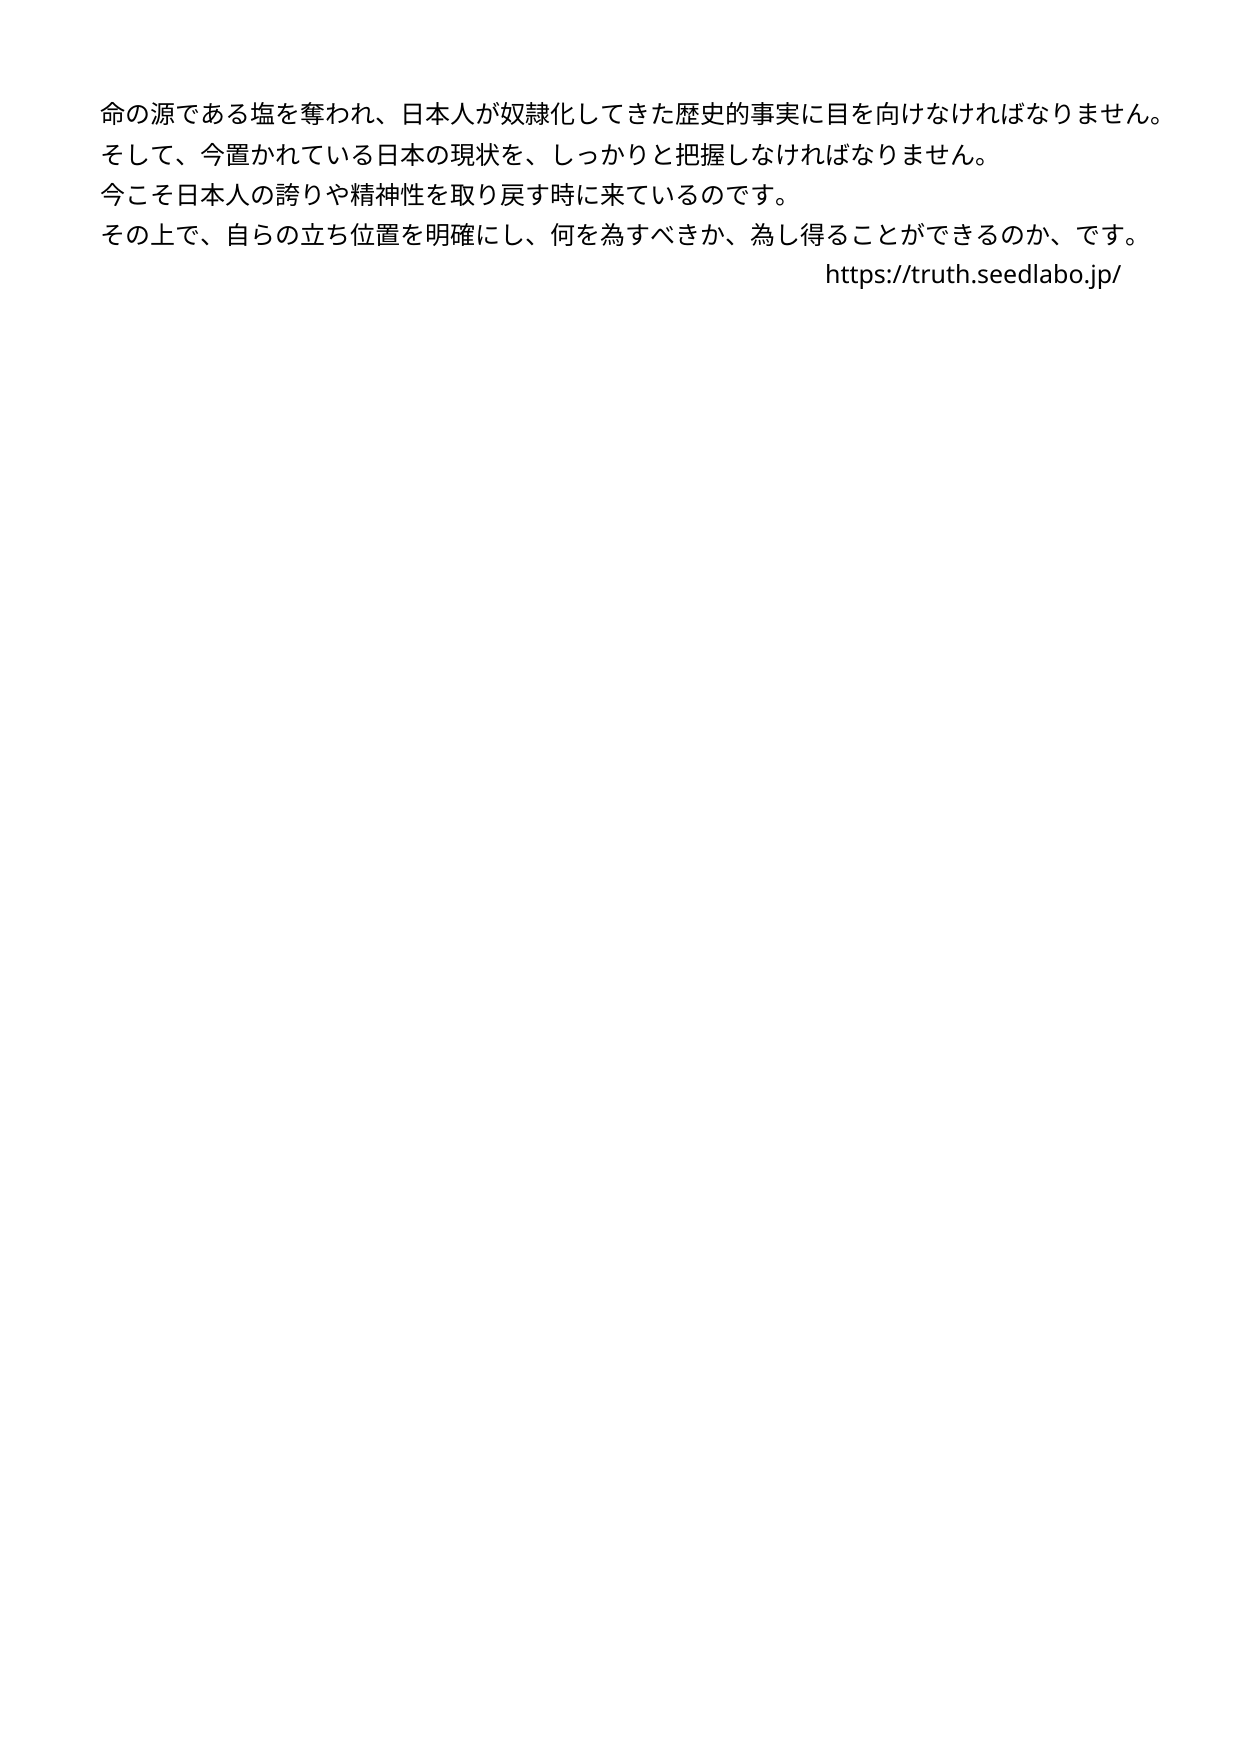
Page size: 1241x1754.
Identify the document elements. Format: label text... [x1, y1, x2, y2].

text 今こそ日本人の誇りや精神性を取り戻す時に来ているのです。 [75, 173, 1165, 213]
text https://truth.seedlabo.jp/ [75, 254, 1165, 294]
text 命の源である塩を奪われ、日本人が奴隷化してきた歴史的事実に目を向けなければなりません。 [75, 93, 1165, 133]
text そして、今置かれている日本の現状を、しっかりと把握しなければなりません。 [75, 133, 1165, 173]
text その上で、自らの立ち位置を明確にし、何を為すべきか、為し得ることができるのか、です。 [75, 213, 1165, 254]
